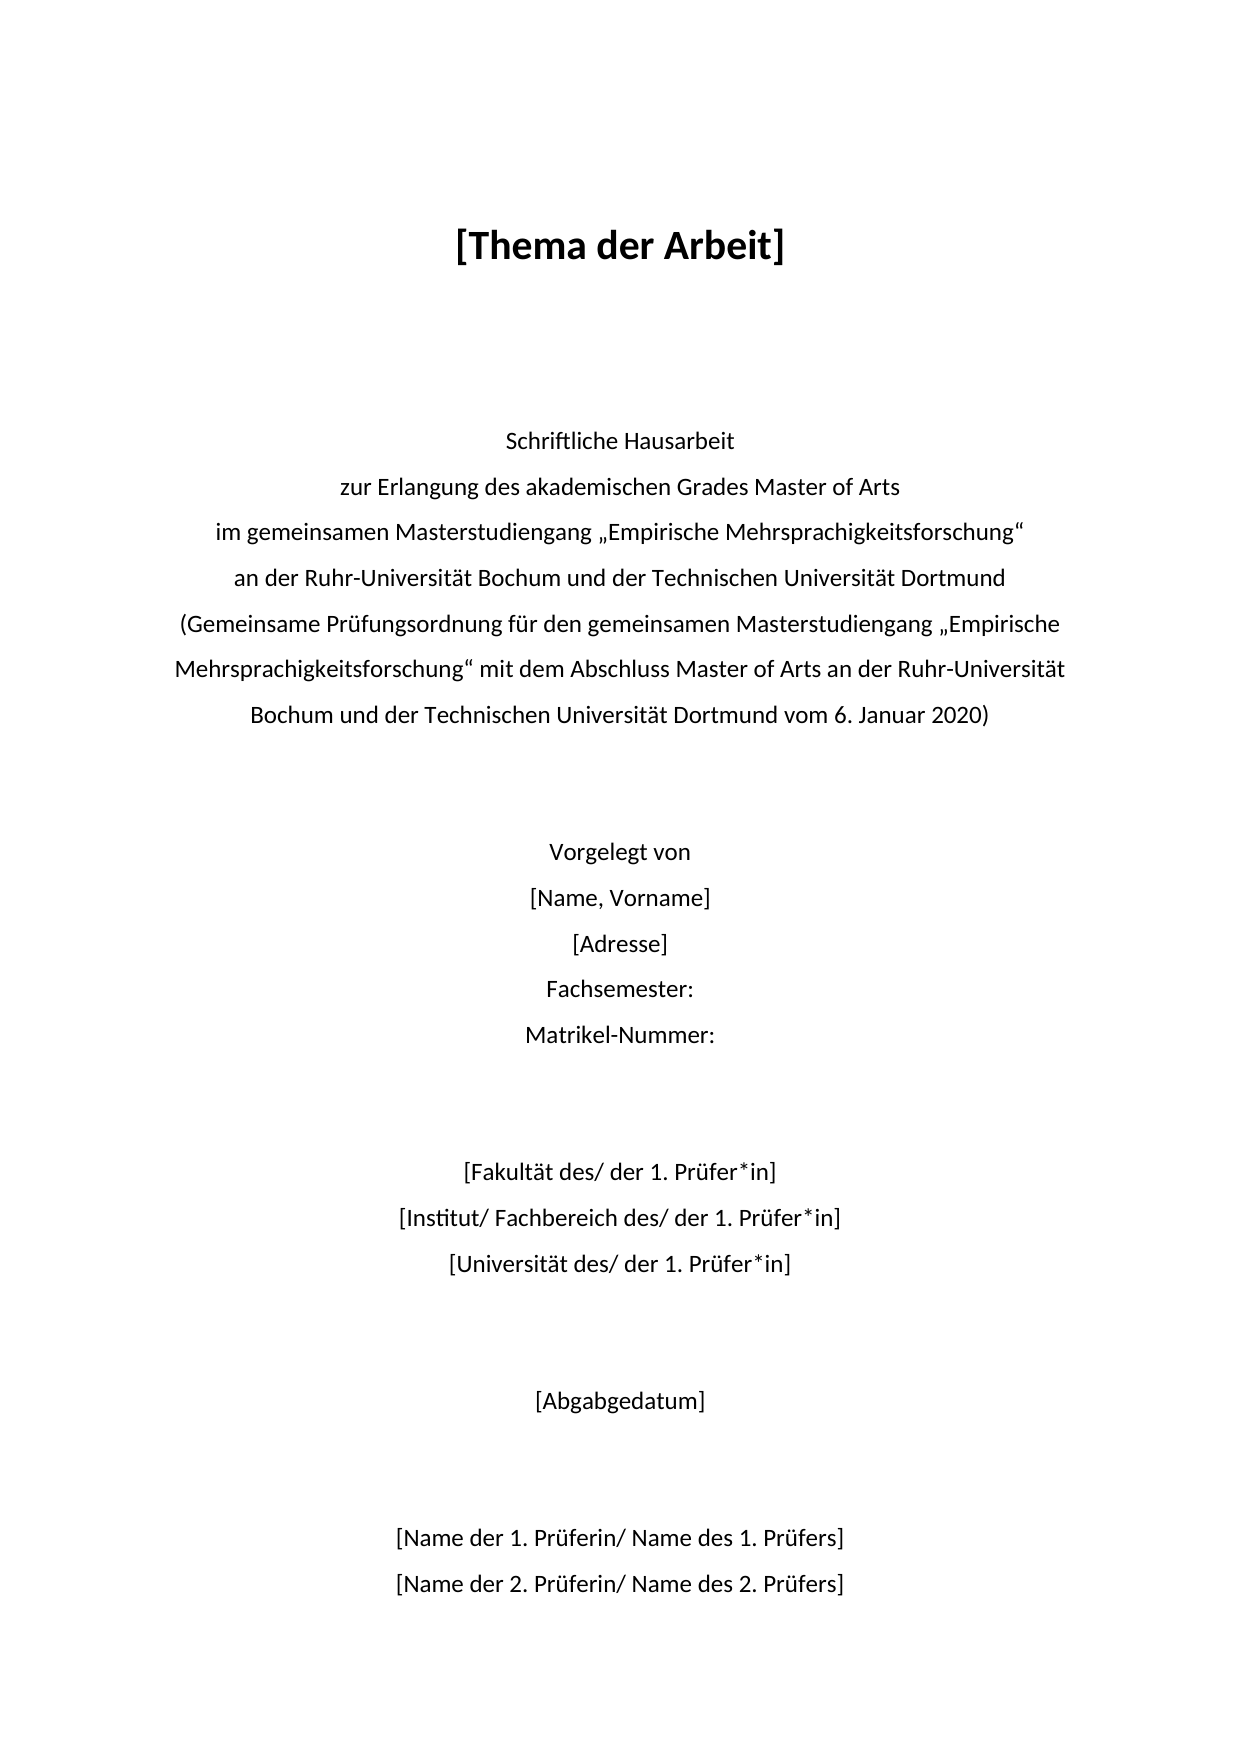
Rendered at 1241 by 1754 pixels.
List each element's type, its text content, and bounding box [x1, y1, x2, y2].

text zur Erlangung des akademischen Grades Master of Arts [148, 471, 1093, 501]
text [Name der 2. Prüferin/ Name des 2. Prüfers] [148, 1568, 1093, 1599]
text Vorgelegt von [148, 836, 1093, 867]
text [Adresse] [148, 928, 1093, 958]
text an der Ruhr-Universität Bochum und der Technischen Universität Dortmund [148, 562, 1093, 593]
text [Universität des/ der 1. Prüfer*in] [148, 1248, 1093, 1278]
text [Thema der Arbeit] [148, 219, 1093, 270]
text [Abgabgedatum] [148, 1385, 1093, 1416]
text [Name, Vorname] [148, 882, 1093, 913]
text [Name der 1. Prüferin/ Name des 1. Prüfers] [148, 1522, 1093, 1553]
text im gemeinsamen Masterstudiengang „Empirische Mehrsprachigkeitsforschung“ [148, 516, 1093, 547]
text Schriftliche Hausarbeit [148, 425, 1093, 455]
text Fachsemester: [148, 974, 1093, 1004]
text Matrikel-Nummer: [148, 1019, 1093, 1050]
text [Institut/ Fachbereich des/ der 1. Prüfer*in] [148, 1202, 1093, 1233]
text [Fakultät des/ der 1. Prüfer*in] [148, 1157, 1093, 1187]
text (Gemeinsame Prüfungsordnung für den gemeinsamen Masterstudiengang „Empirische Mehrsprachigkeitsforschung“ mit dem Abschluss Master of Arts an der Ruhr-Universität Bochum und der Technischen Universität Dortmund vom 6. Januar 2020) [148, 608, 1093, 730]
